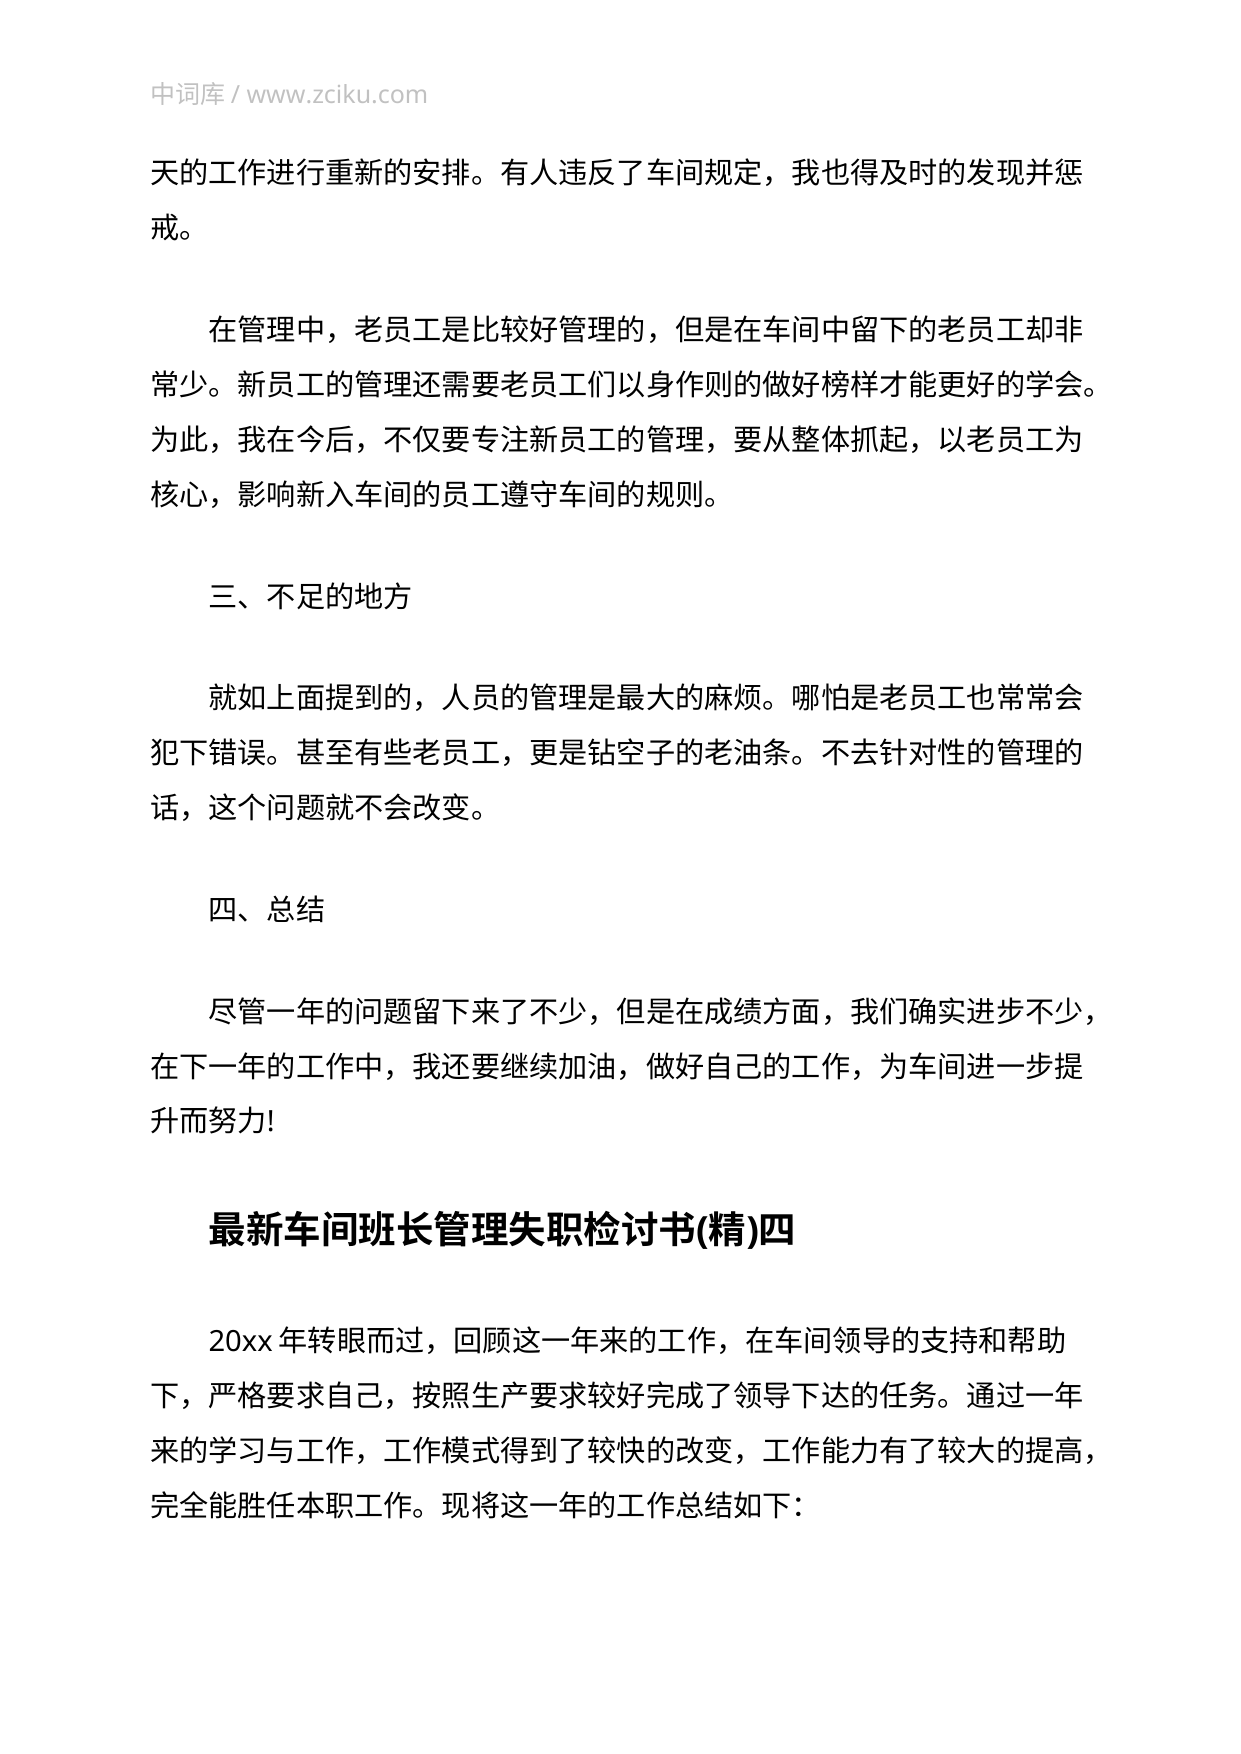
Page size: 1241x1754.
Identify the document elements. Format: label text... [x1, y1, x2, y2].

text 四、总结 [150, 886, 1090, 929]
text 尽管一年的问题留下来了不少，但是在成绩方面，我们确实进步不少，在下一年的工作中，我还要继续加油，做好自己的工作，为车间进一步提升而努力! [150, 988, 1090, 1140]
text 20xx年转眼而过，回顾这一年来的工作，在车间领导的支持和帮助下，严格要求自己，按照生产要求较好完成了领导下达的任务。通过一年来的学习与工作，工作模式得到了较快的改变，工作能力有了较大的提高，完全能胜任本职工作。现将这一年的工作总结如下： [150, 1318, 1090, 1525]
text 三、不足的地方 [150, 573, 1090, 615]
text 最新车间班长管理失职检讨书(精)四 [150, 1200, 1090, 1254]
text 在管理中，老员工是比较好管理的，但是在车间中留下的老员工却非常少。新员工的管理还需要老员工们以身作则的做好榜样才能更好的学会。为此，我在今后，不仅要专注新员工的管理，要从整体抓起，以老员工为核心，影响新入车间的员工遵守车间的规则。 [150, 307, 1090, 514]
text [150, 150, 1090, 247]
text 就如上面提到的，人员的管理是最大的麻烦。哪怕是老员工也常常会犯下错误。甚至有些老员工，更是钻空子的老油条。不去针对性的管理的话，这个问题就不会改变。 [150, 675, 1090, 827]
